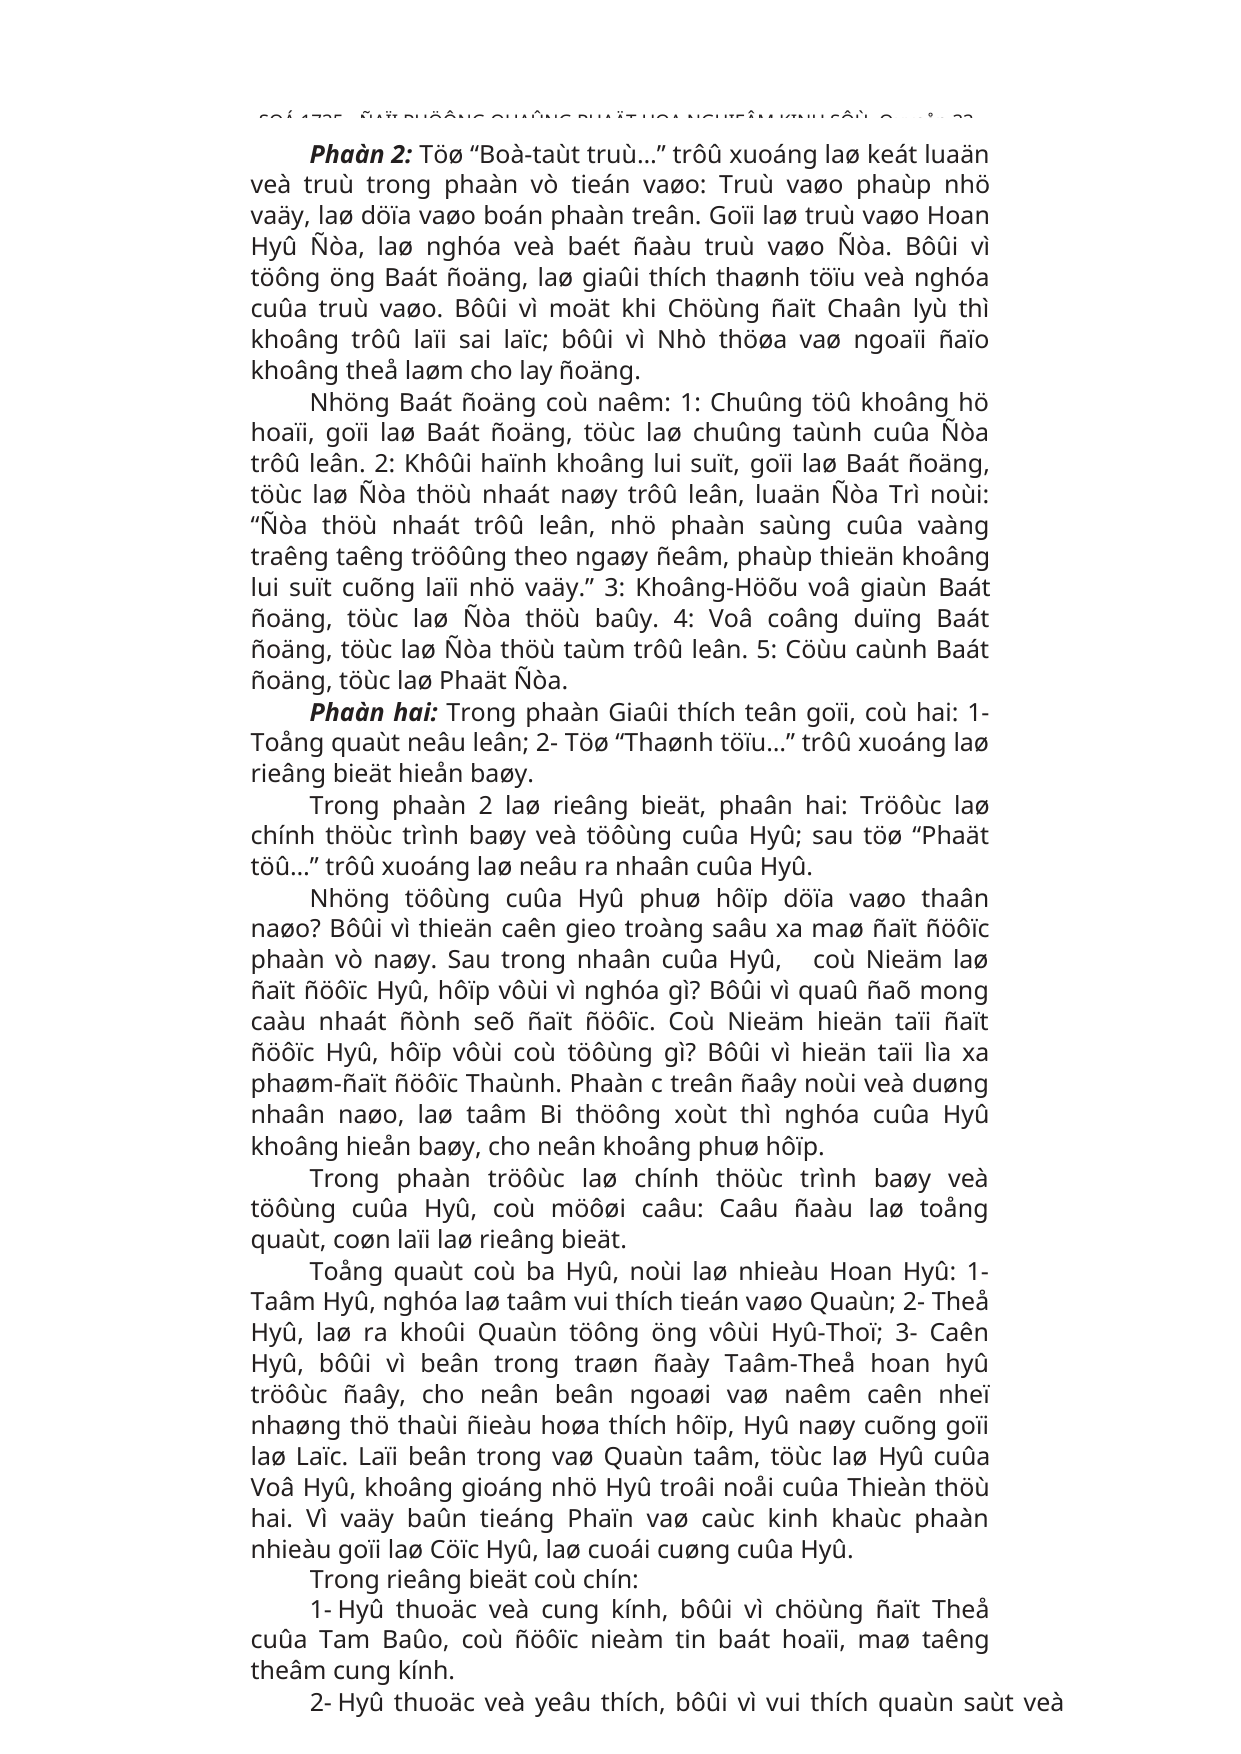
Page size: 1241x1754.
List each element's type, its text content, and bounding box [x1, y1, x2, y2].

text Trong phaàn tröôùc laø chính thöùc trình baøy veà töôùng cuûa Hyû, coù möôøi caâu: Caâu ñaàu laø toång quaùt, coøn laïi laø rieâng bieät. [250, 1162, 990, 1255]
text Phaàn hai: Trong phaàn Giaûi thích teân goïi, coù hai: 1- Toång quaùt neâu leân; 2- Töø “Thaønh töïu…” trôû xuoáng laø rieâng bieät hieån baøy. [250, 697, 990, 790]
text Phaàn 2: Töø “Boà-taùt truù…” trôû xuoáng laø keát luaän veà truù trong phaàn vò tieán vaøo: Truù vaøo phaùp nhö vaäy, laø döïa vaøo boán phaàn treân. Goïi laø truù vaøo Hoan Hyû Ñòa, laø nghóa veà baét ñaàu truù vaøo Ñòa. Bôûi vì töông öng Baát ñoäng, laø giaûi thích thaønh töïu veà nghóa cuûa truù vaøo. Bôûi vì moät khi Chöùng ñaït Chaân lyù thì khoâng trôû laïi sai laïc; bôûi vì Nhò thöøa vaø ngoaïi ñaïo khoâng theå laøm cho lay ñoäng. [250, 138, 990, 387]
text Toång quaùt coù ba Hyû, noùi laø nhieàu Hoan Hyû: 1- Taâm Hyû, nghóa laø taâm vui thích tieán vaøo Quaùn; 2- Theå Hyû, laø ra khoûi Quaùn töông öng vôùi Hyû-Thoï; 3- Caên Hyû, bôûi vì beân trong traøn ñaày Taâm-Theå hoan hyû tröôùc ñaây, cho neân beân ngoaøi vaø naêm caên nheï nhaøng thö thaùi ñieàu hoøa thích hôïp, Hyû naøy cuõng goïi laø Laïc. Laïi beân trong vaø Quaùn taâm, töùc laø Hyû cuûa Voâ Hyû, khoâng gioáng nhö Hyû troâi noåi cuûa Thieàn thöù hai. Vì vaäy baûn tieáng Phaïn vaø caùc kinh khaùc phaàn nhieàu goïi laø Cöïc Hyû, laø cuoái cuøng cuûa Hyû. [250, 1255, 990, 1566]
text Nhöng töôùng cuûa Hyû phuø hôïp döïa vaøo thaân naøo? Bôûi vì thieän caên gieo troàng saâu xa maø ñaït ñöôïc phaàn vò naøy. Sau trong nhaân cuûa Hyû, coù Nieäm laø ñaït ñöôïc Hyû, hôïp vôùi vì nghóa gì? Bôûi vì quaû ñaõ mong caàu nhaát ñònh seõ ñaït ñöôïc. Coù Nieäm hieän taïi ñaït ñöôïc Hyû, hôïp vôùi coù töôùng gì? Bôûi vì hieän taïi lìa xa phaøm-ñaït ñöôïc Thaùnh. Phaàn c treân ñaây noùi veà duøng nhaân naøo, laø taâm Bi thöông xoùt thì nghóa cuûa Hyû khoâng hieån baøy, cho neân khoâng phuø hôïp. [250, 883, 990, 1162]
list Hyû thuoäc veà cung kính, bôûi vì chöùng ñaït Theå cuûa Tam Baûo, coù ñöôïc nieàm tin baát hoaïi, maø taêng theâm cung kính. [250, 1594, 990, 1687]
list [309, 1687, 1065, 1717]
text Nhöng Baát ñoäng coù naêm: 1: Chuûng töû khoâng hö hoaïi, goïi laø Baát ñoäng, töùc laø chuûng taùnh cuûa Ñòa trôû leân. 2: Khôûi haïnh khoâng lui suït, goïi laø Baát ñoäng, töùc laø Ñòa thöù nhaát naøy trôû leân, luaän Ñòa Trì noùi: “Ñòa thöù nhaát trôû leân, nhö phaàn saùng cuûa vaàng traêng taêng tröôûng theo ngaøy ñeâm, phaùp thieän khoâng lui suït cuõng laïi nhö vaäy.” 3: Khoâng-Höõu voâ giaùn Baát ñoäng, töùc laø Ñòa thöù baûy. 4: Voâ coâng duïng Baát ñoäng, töùc laø Ñòa thöù taùm trôû leân. 5: Cöùu caùnh Baát ñoäng, töùc laø Phaät Ñòa. [250, 387, 990, 697]
text Trong phaàn 2 laø rieâng bieät, phaân hai: Tröôùc laø chính thöùc trình baøy veà töôùng cuûa Hyû; sau töø “Phaät töû…” trôû xuoáng laø neâu ra nhaân cuûa Hyû. [250, 790, 990, 883]
text Trong rieâng bieät coù chín: [309, 1566, 1065, 1594]
